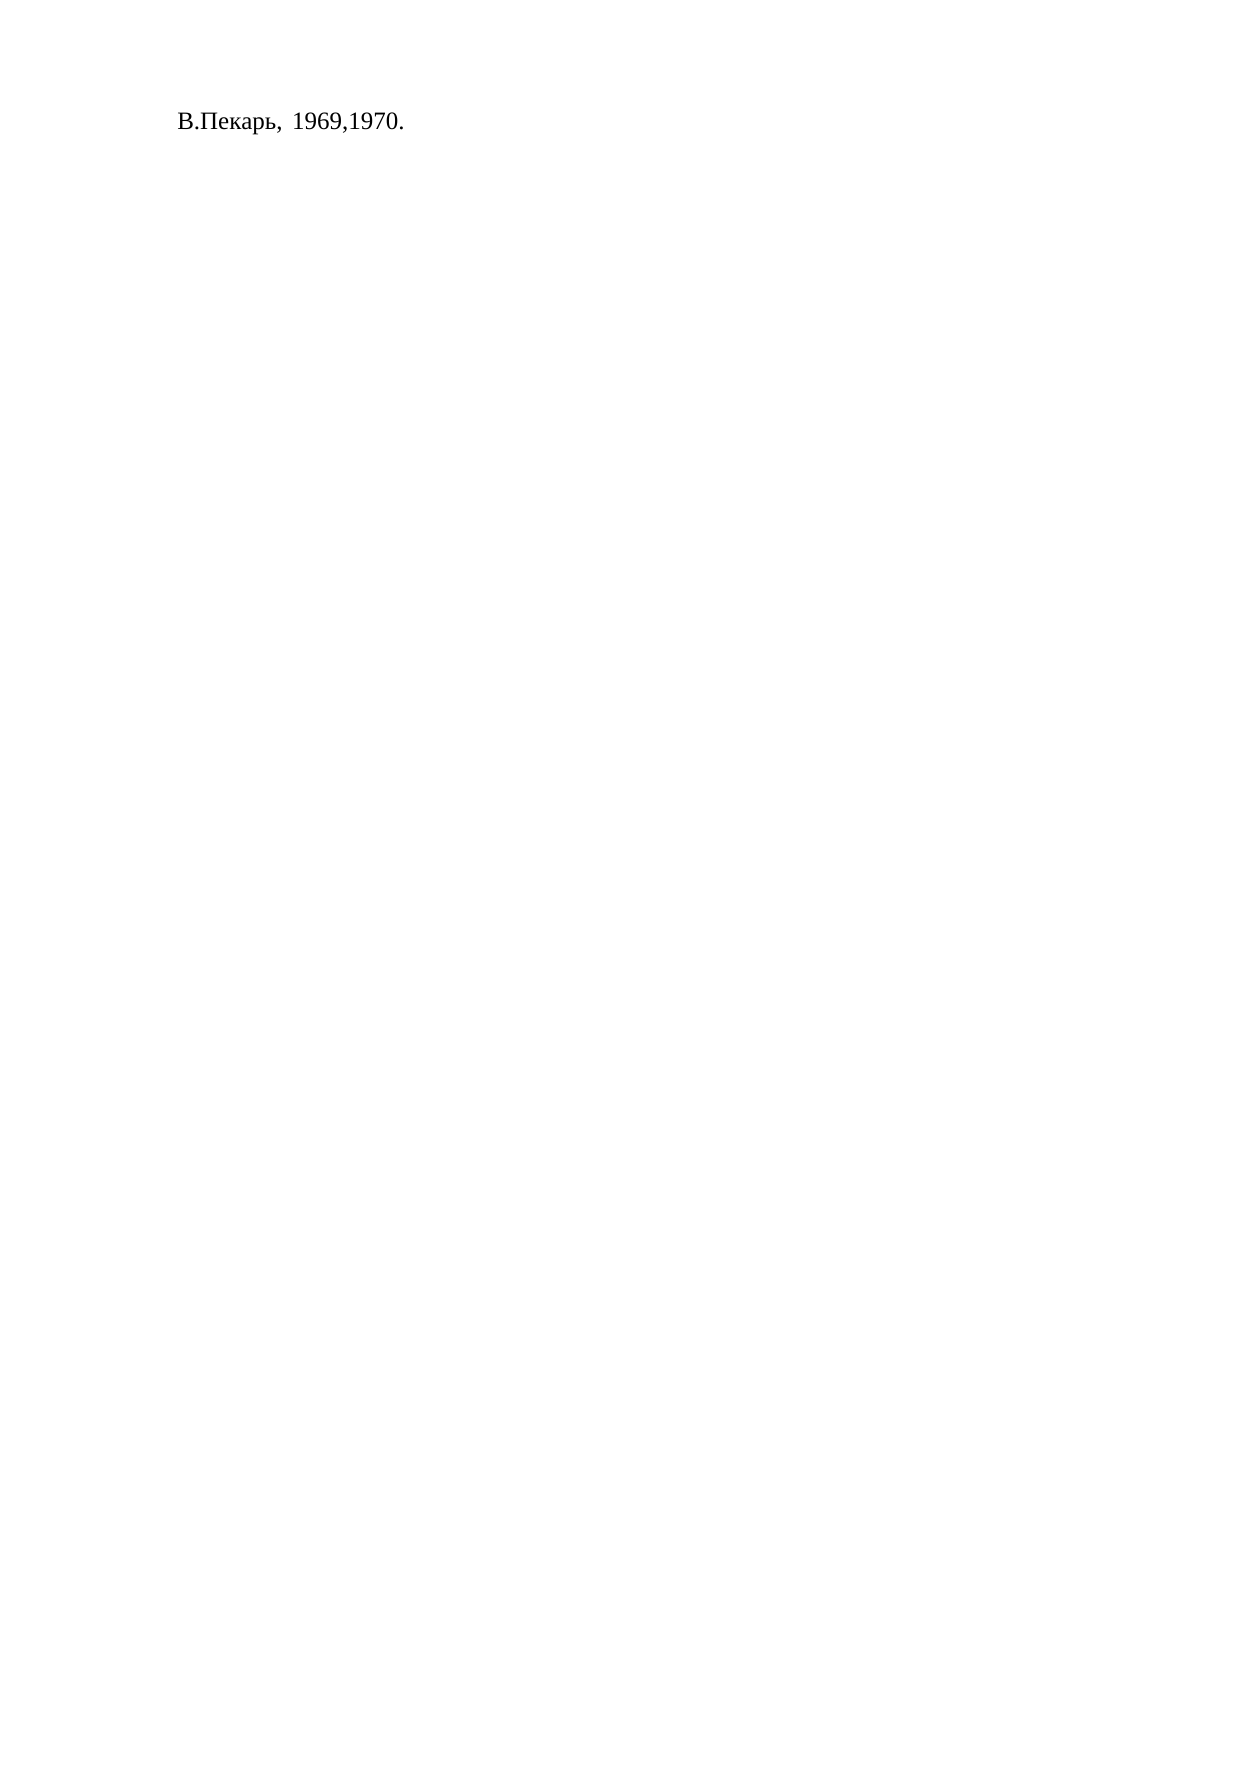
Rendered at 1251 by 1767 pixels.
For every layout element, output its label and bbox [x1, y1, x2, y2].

text [177, 106, 1161, 135]
